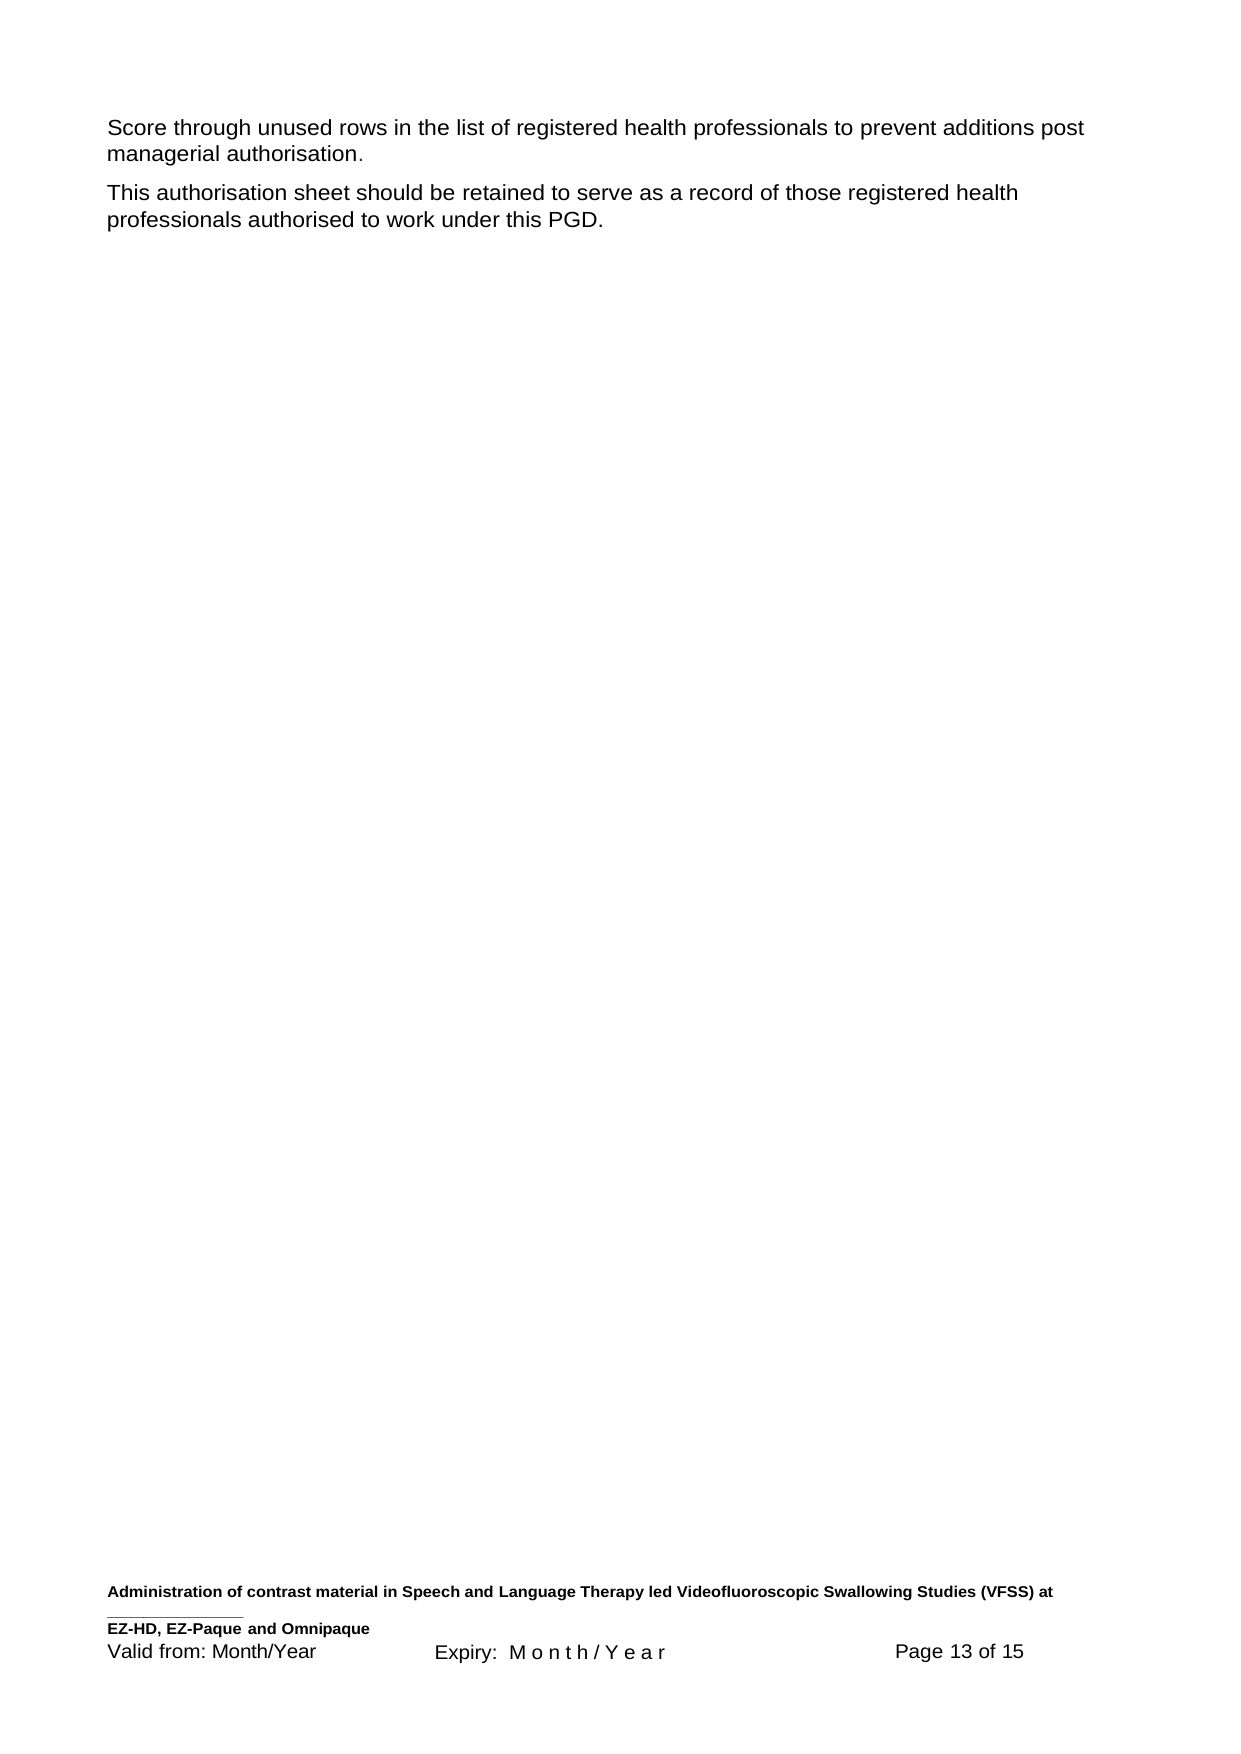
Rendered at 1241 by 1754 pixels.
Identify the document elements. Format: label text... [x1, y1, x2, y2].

text This authorisation sheet should be retained to serve as a record of those registered health professionals authorised to work under this PGD. [107, 180, 1137, 232]
text Score through unused rows in the list of registered health professionals to prevent additions post managerial authorisation. [107, 115, 1137, 166]
